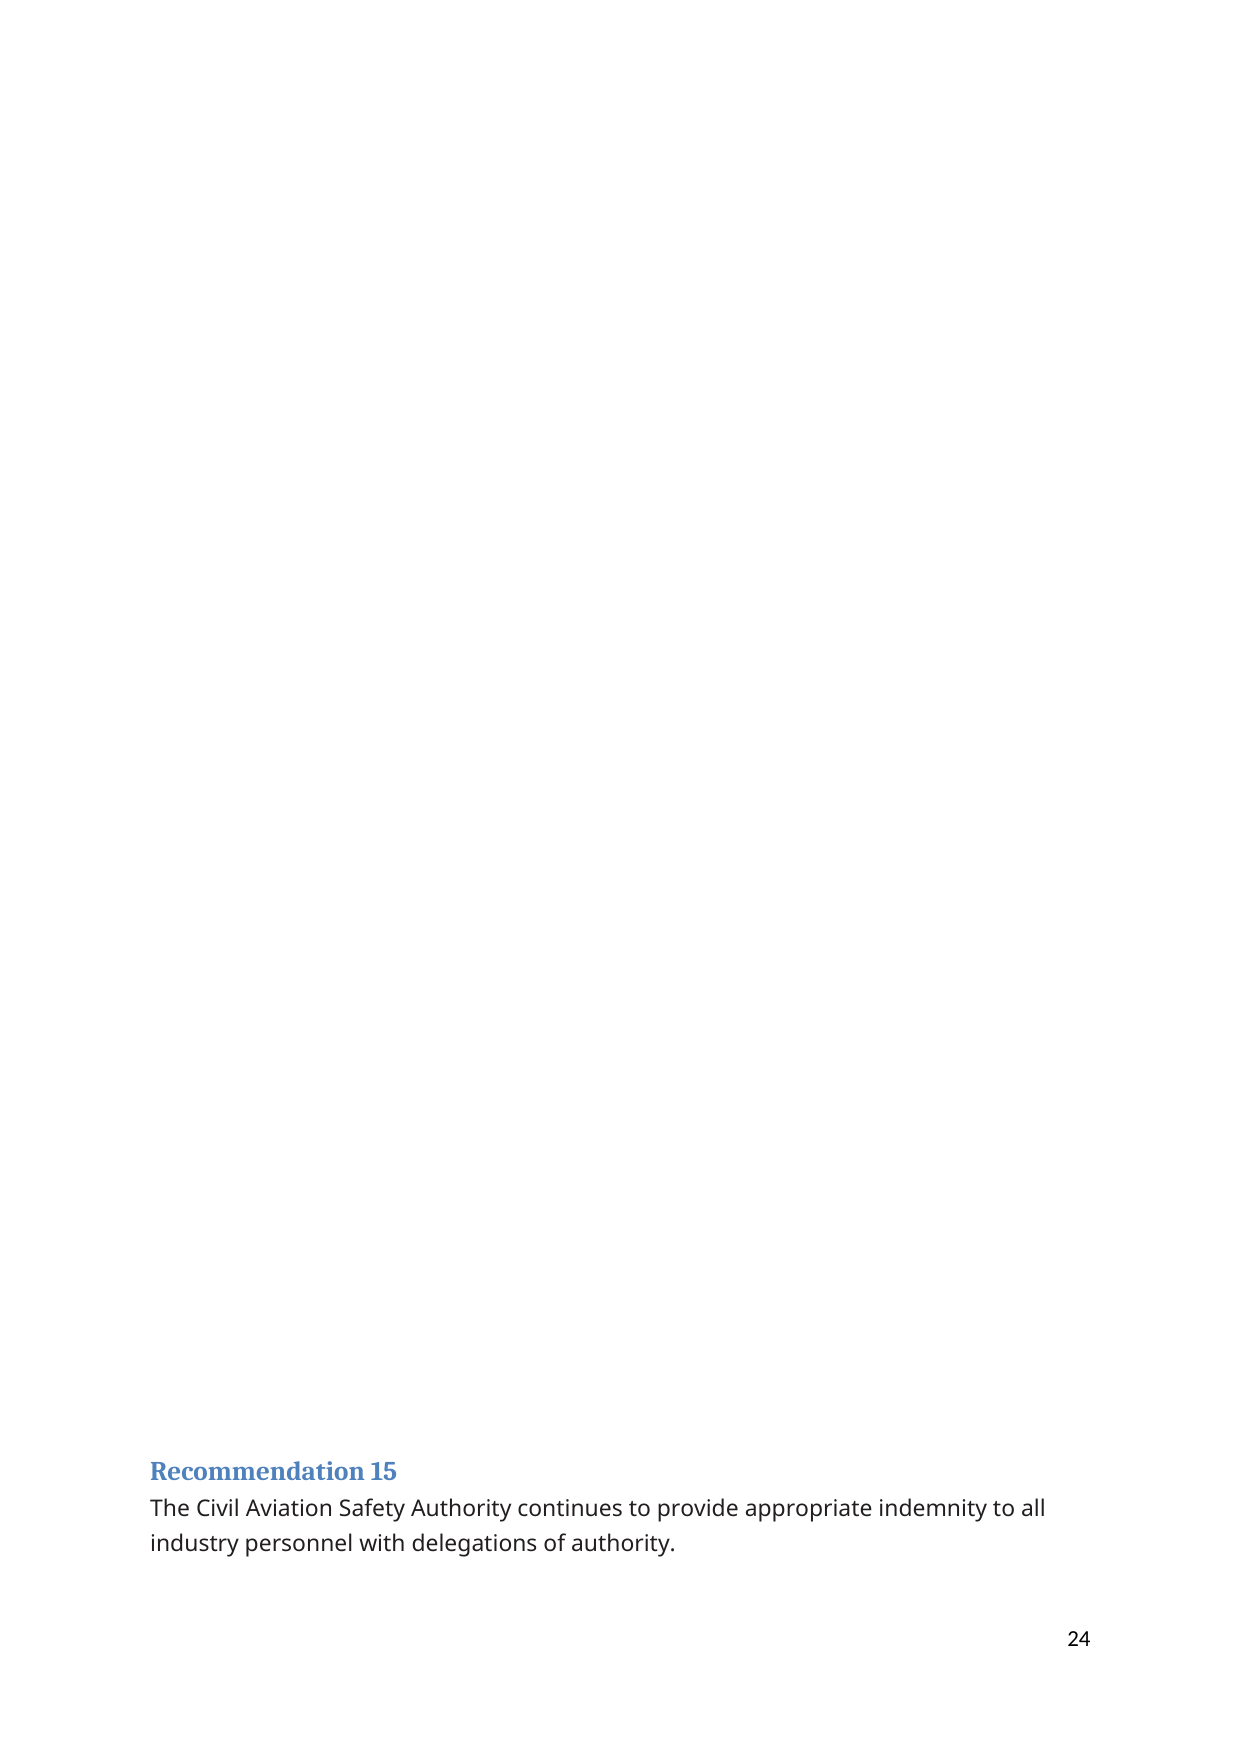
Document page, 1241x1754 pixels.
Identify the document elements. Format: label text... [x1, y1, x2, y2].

text The Civil Aviation Safety Authority continues to provide appropriate indemnity to all industry personnel with delegations of authority. [150, 1491, 1090, 1559]
subtitle Recommendation 15 [150, 1456, 1090, 1487]
